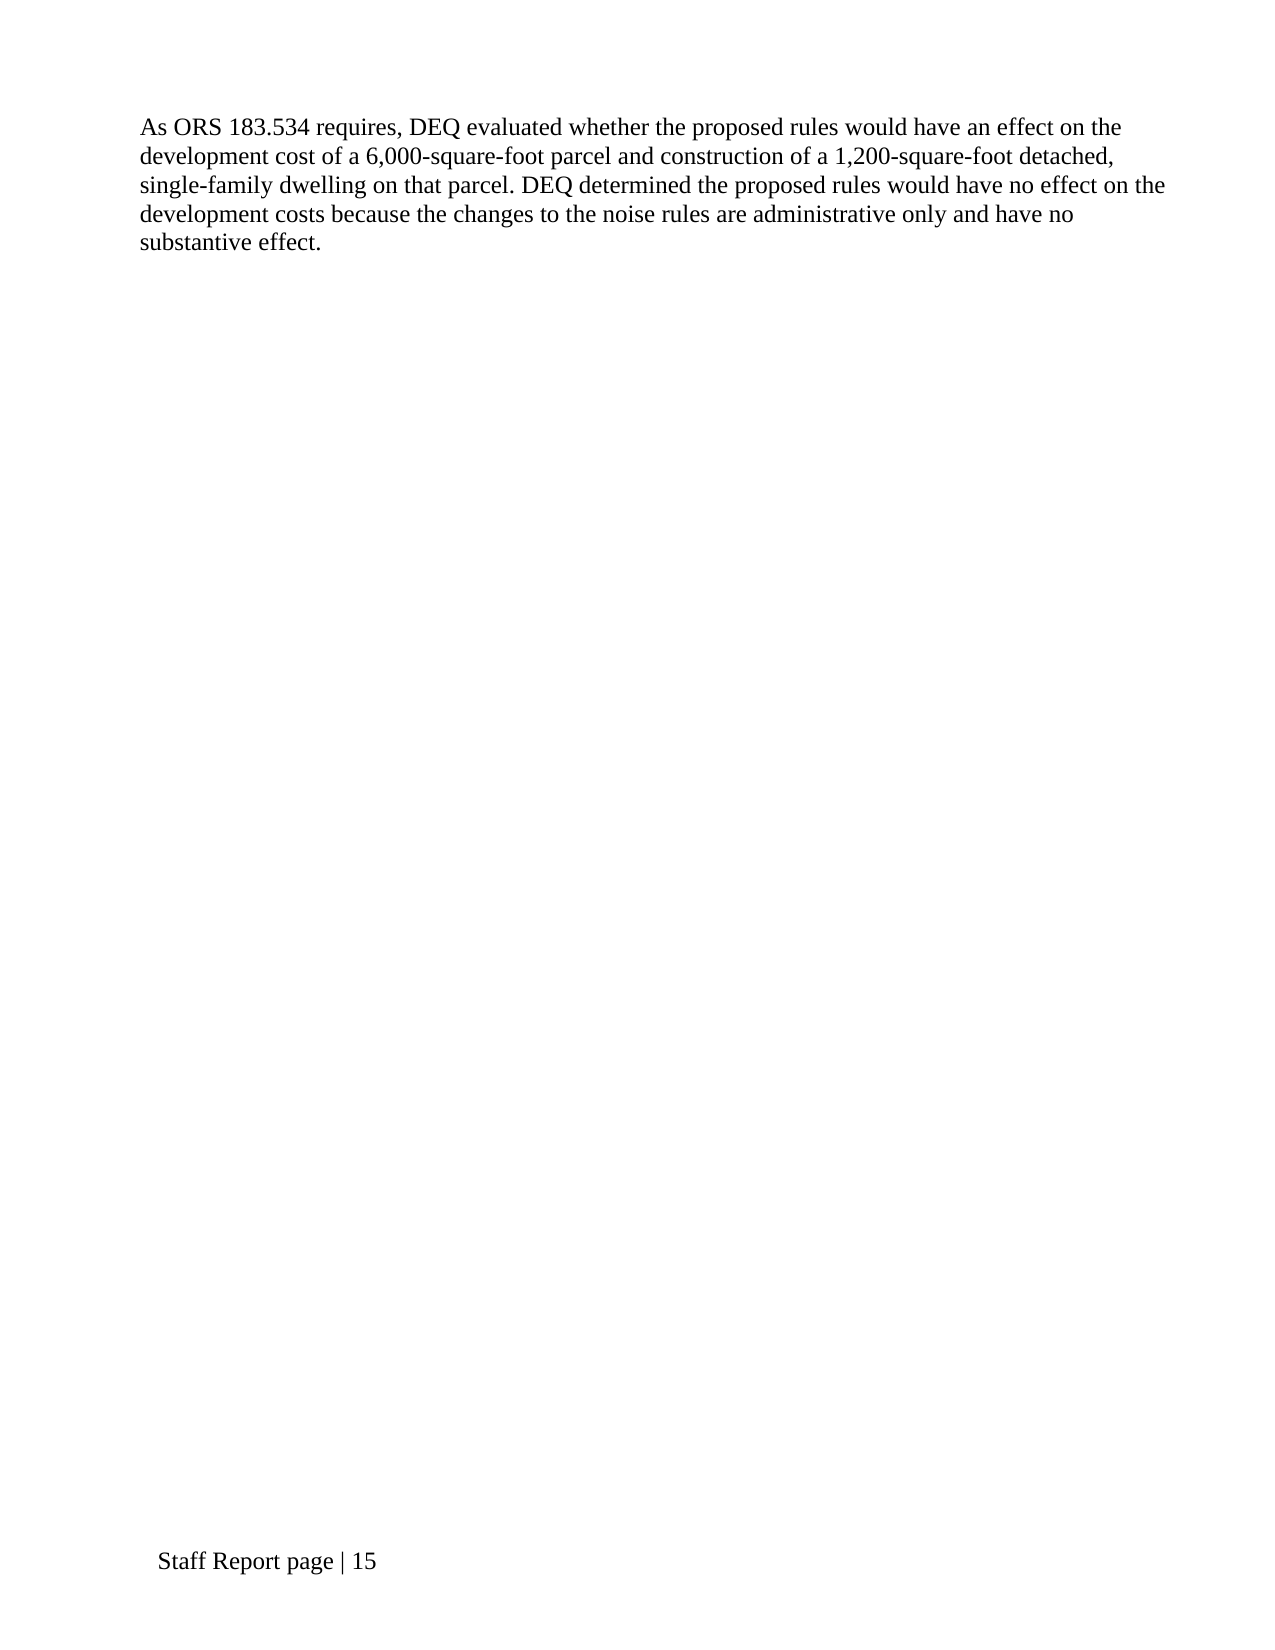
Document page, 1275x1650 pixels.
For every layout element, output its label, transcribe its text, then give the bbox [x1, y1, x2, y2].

text As ORS 183.534 requires, DEQ evaluated whether the proposed rules would have an effect on the development cost of a 6,000-square-foot parcel and construction of a 1,200-square-foot detached, single-family dwelling on that parcel. DEQ determined the proposed rules would have no effect on the development costs because the changes to the noise rules are administrative only and have no substantive effect. [139, 112, 1170, 256]
